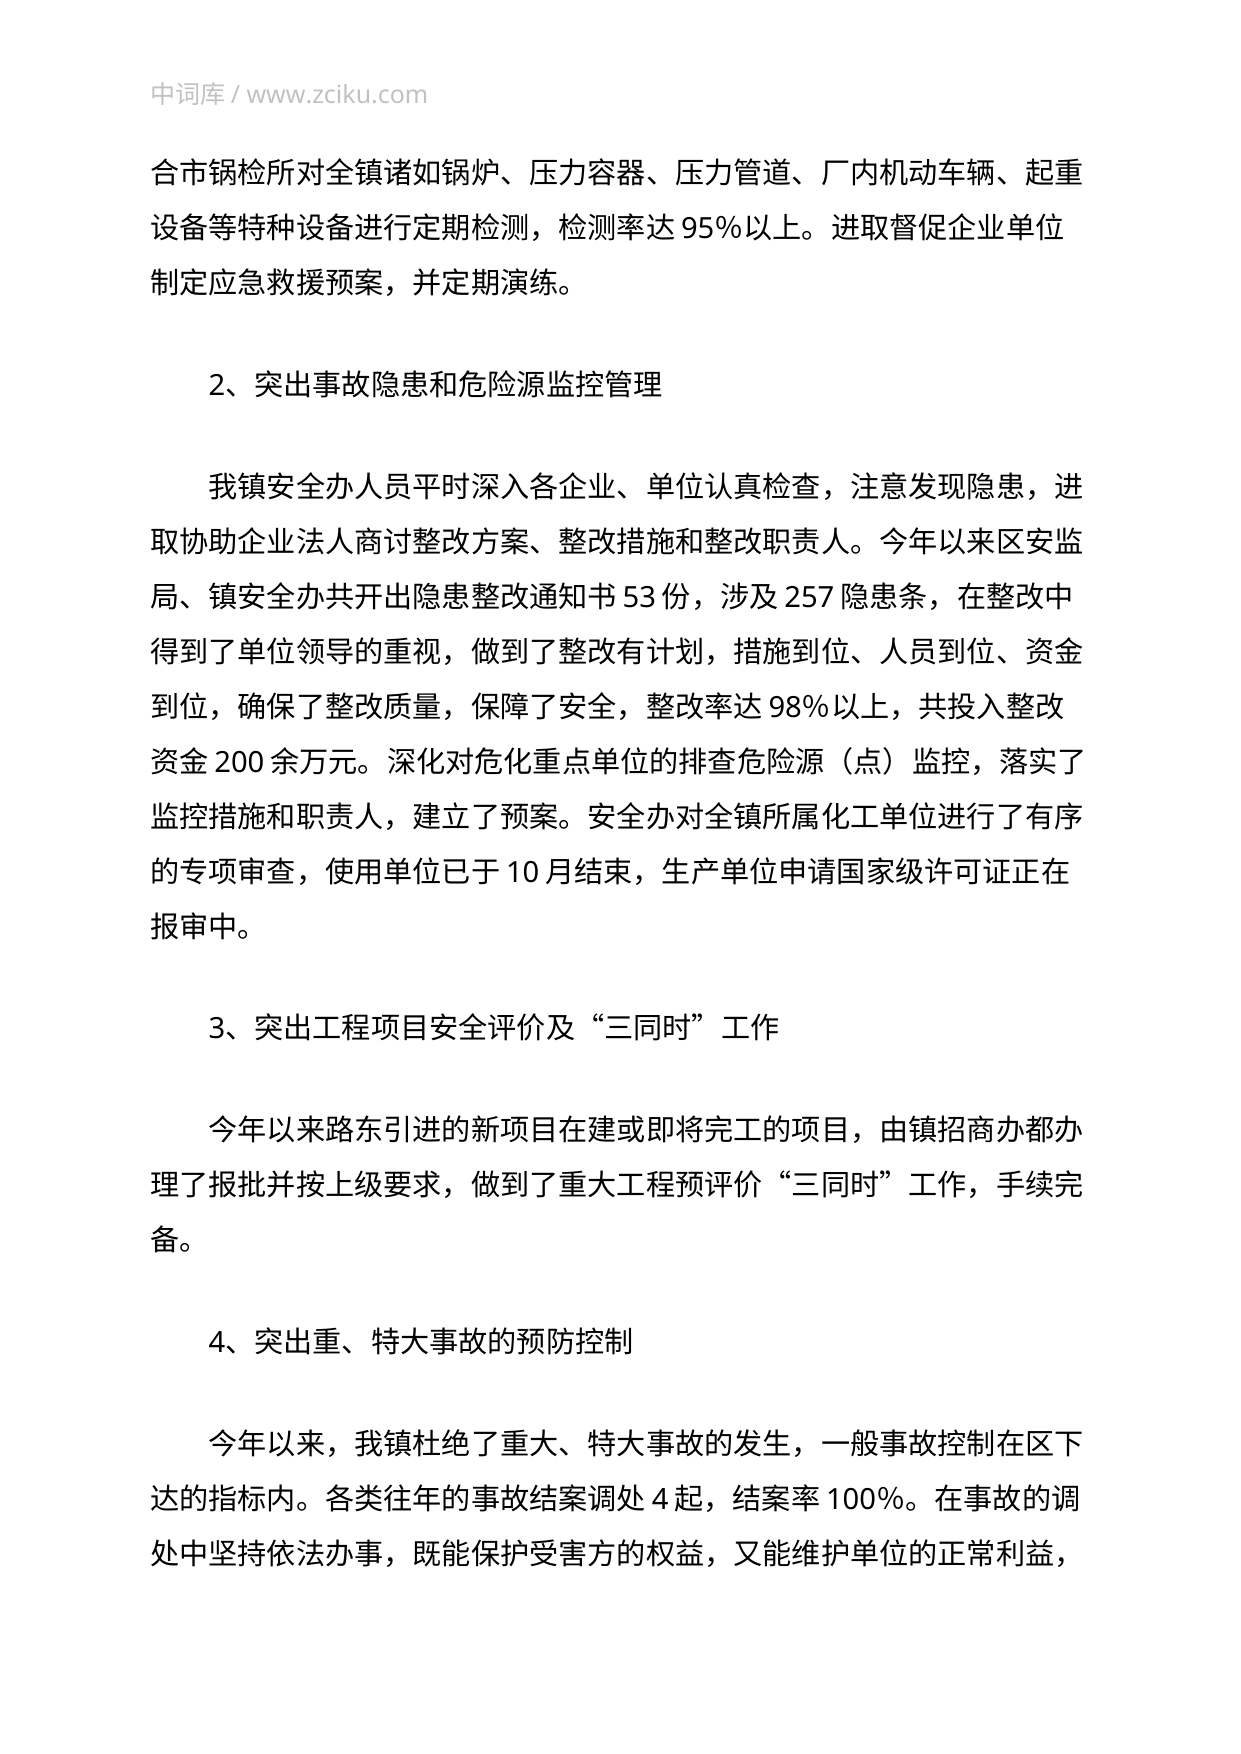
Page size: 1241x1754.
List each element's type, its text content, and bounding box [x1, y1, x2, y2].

text 4、突出重、特大事故的预防控制 [150, 1318, 1090, 1361]
text 我镇安全办人员平时深入各企业、单位认真检查，注意发现隐患，进取协助企业法人商讨整改方案、整改措施和整改职责人。今年以来区安监局、镇安全办共开出隐患整改通知书53份，涉及257隐患条，在整改中得到了单位领导的重视，做到了整改有计划，措施到位、人员到位、资金到位，确保了整改质量，保障了安全，整改率达98％以上，共投入整改资金200余万元。深化对危化重点单位的排查危险源（点）监控，落实了监控措施和职责人，建立了预案。安全办对全镇所属化工单位进行了有序的专项审查，使用单位已于10月结束，生产单位申请国家级许可证正在报审中。 [150, 464, 1090, 946]
text 3、突出工程项目安全评价及“三同时”工作 [150, 1005, 1090, 1047]
text 今年以来路东引进的新项目在建或即将完工的项目，由镇招商办都办理了报批并按上级要求，做到了重大工程预评价“三同时”工作，手续完备。 [150, 1107, 1090, 1259]
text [150, 150, 1090, 302]
text 2、突出事故隐患和危险源监控管理 [150, 362, 1090, 404]
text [150, 1421, 1090, 1573]
